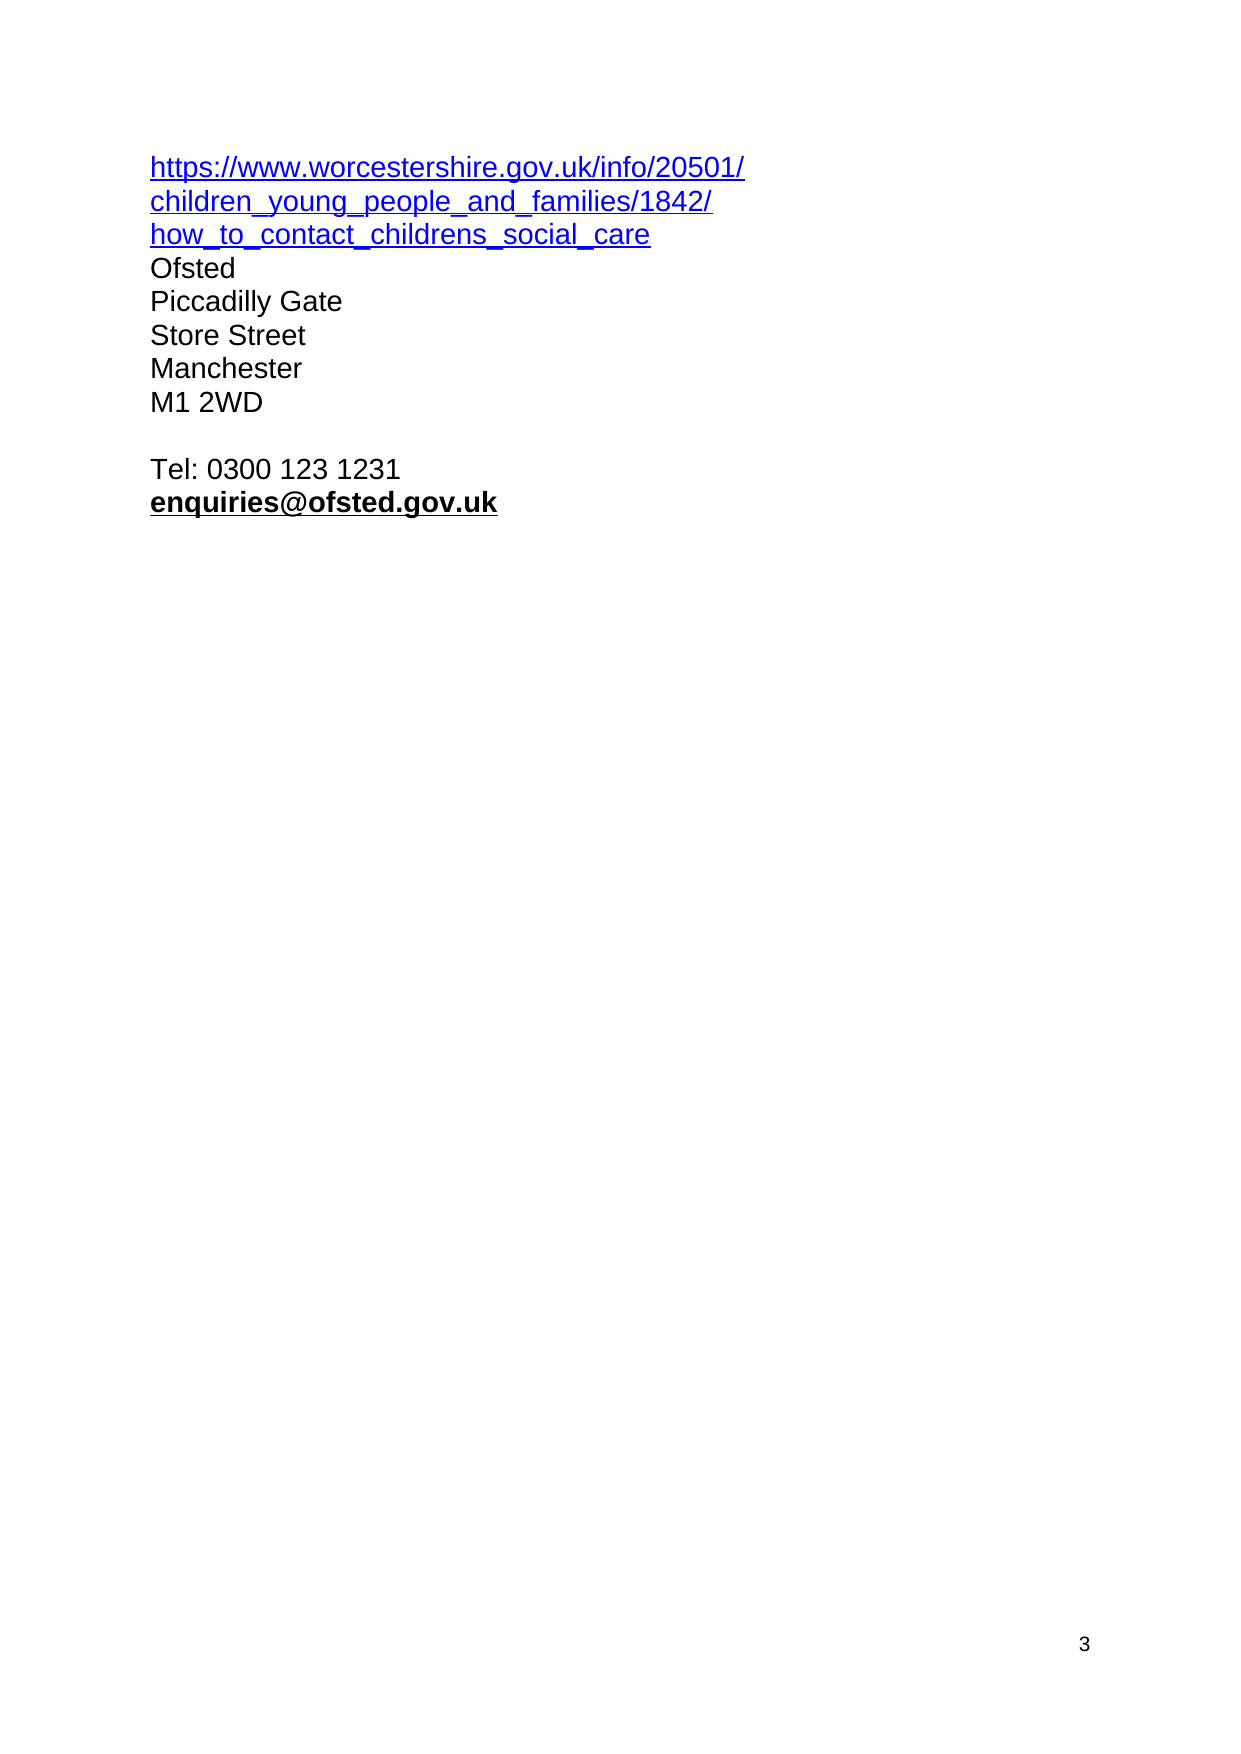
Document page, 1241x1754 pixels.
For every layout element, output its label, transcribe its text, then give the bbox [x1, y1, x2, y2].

text Store Street [150, 318, 1090, 351]
text Manchester [150, 351, 1090, 385]
text Tel: 0300 123 1231 [150, 452, 1090, 485]
text https://www.worcestershire.gov.uk/info/20501/children_young_people_and_families/1842/how_to_contact_childrens_social_care [150, 150, 1090, 251]
text enquiries@ofsted.gov.uk [150, 485, 1090, 519]
text Piccadilly Gate [150, 284, 1090, 318]
text M1 2WD [150, 385, 1090, 418]
text Ofsted [150, 251, 1090, 284]
